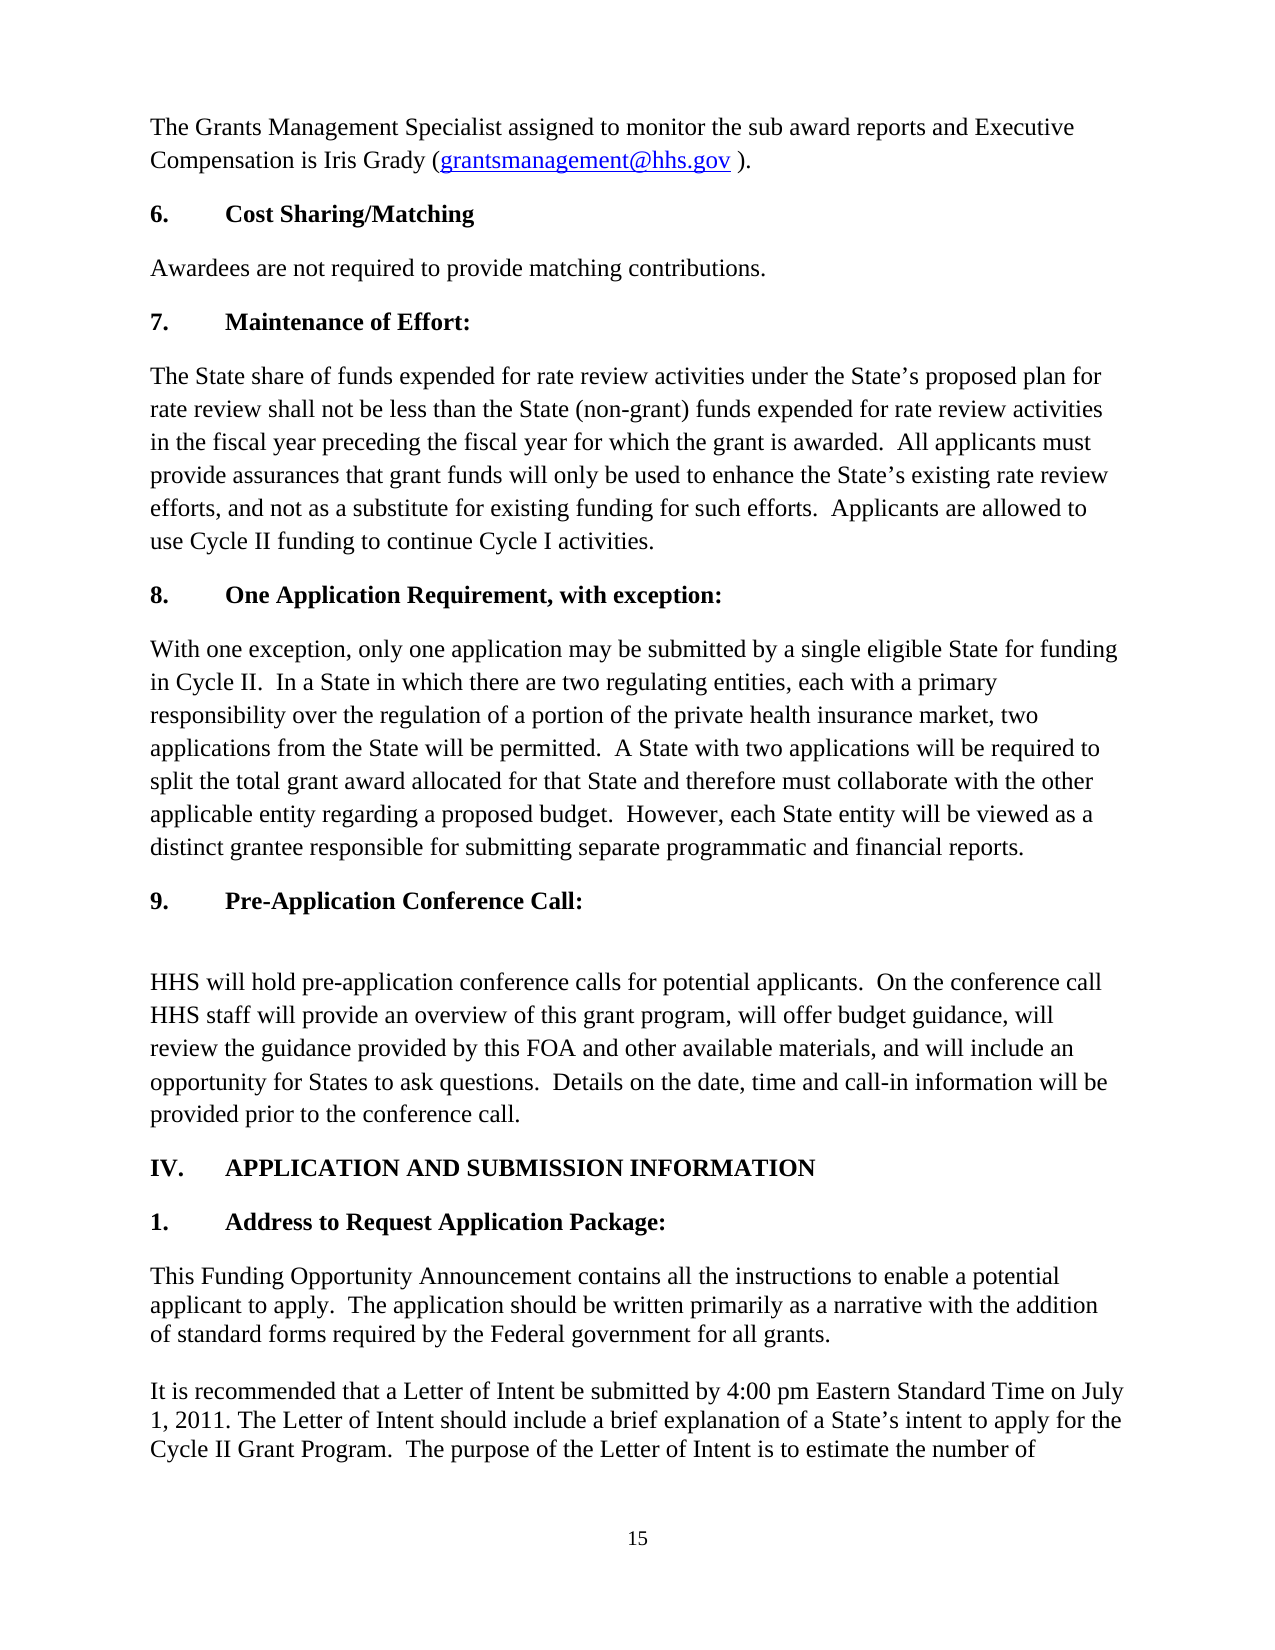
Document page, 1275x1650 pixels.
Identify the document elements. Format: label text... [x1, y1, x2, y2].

text HHS will hold pre-application conference calls for potential applicants. On the conference call HHS staff will provide an overview of this grant program, will offer budget guidance, will review the guidance provided by this FOA and other available materials, and will include an opportunity for States to ask questions. Details on the date, time and call-in information will be provided prior to the conference call. [150, 967, 1125, 1128]
subtitle 9. Pre-Application Conference Call: [150, 886, 1125, 914]
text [150, 1376, 1125, 1462]
text The Grants Management Specialist assigned to monitor the sub award reports and Executive Compensation is Iris Grady (grantsmanagement@hhs.gov ). [150, 112, 1125, 174]
text The State share of funds expended for rate review activities under the State’s proposed plan for rate review shall not be less than the State (non-grant) funds expended for rate review activities in the fiscal year preceding the fiscal year for which the grant is awarded. All applicants must provide assurances that grant funds will only be used to enhance the State’s existing rate review efforts, and not as a substitute for existing funding for such efforts. Applicants are allowed to use Cycle II funding to continue Cycle I activities. [150, 361, 1125, 555]
text 1. Address to Request Application Package: [150, 1207, 1125, 1236]
text With one exception, only one application may be submitted by a single eligible State for funding in Cycle II. In a State in which there are two regulating entities, each with a primary responsibility over the regulation of a portion of the private health insurance market, two applications from the State will be permitted. A State with two applications will be required to split the total grant award allocated for that State and therefore must collaborate with the other applicable entity regarding a proposed budget. However, each State entity will be viewed as a distinct grantee responsible for submitting separate programmatic and financial reports. [150, 634, 1125, 861]
text 8. One Application Requirement, with exception: [150, 580, 1125, 609]
text Awardees are not required to provide matching contributions. [150, 253, 1125, 282]
text This Funding Opportunity Announcement contains all the instructions to enable a potential applicant to apply. The application should be written primarily as a narrative with the addition of standard forms required by the Federal government for all grants. [150, 1261, 1125, 1347]
text 6. Cost Sharing/Matching [150, 199, 1125, 228]
text IV. APPLICATION AND SUBMISSION INFORMATION [150, 1153, 1125, 1182]
text 7. Maintenance of Effort: [150, 307, 1125, 336]
